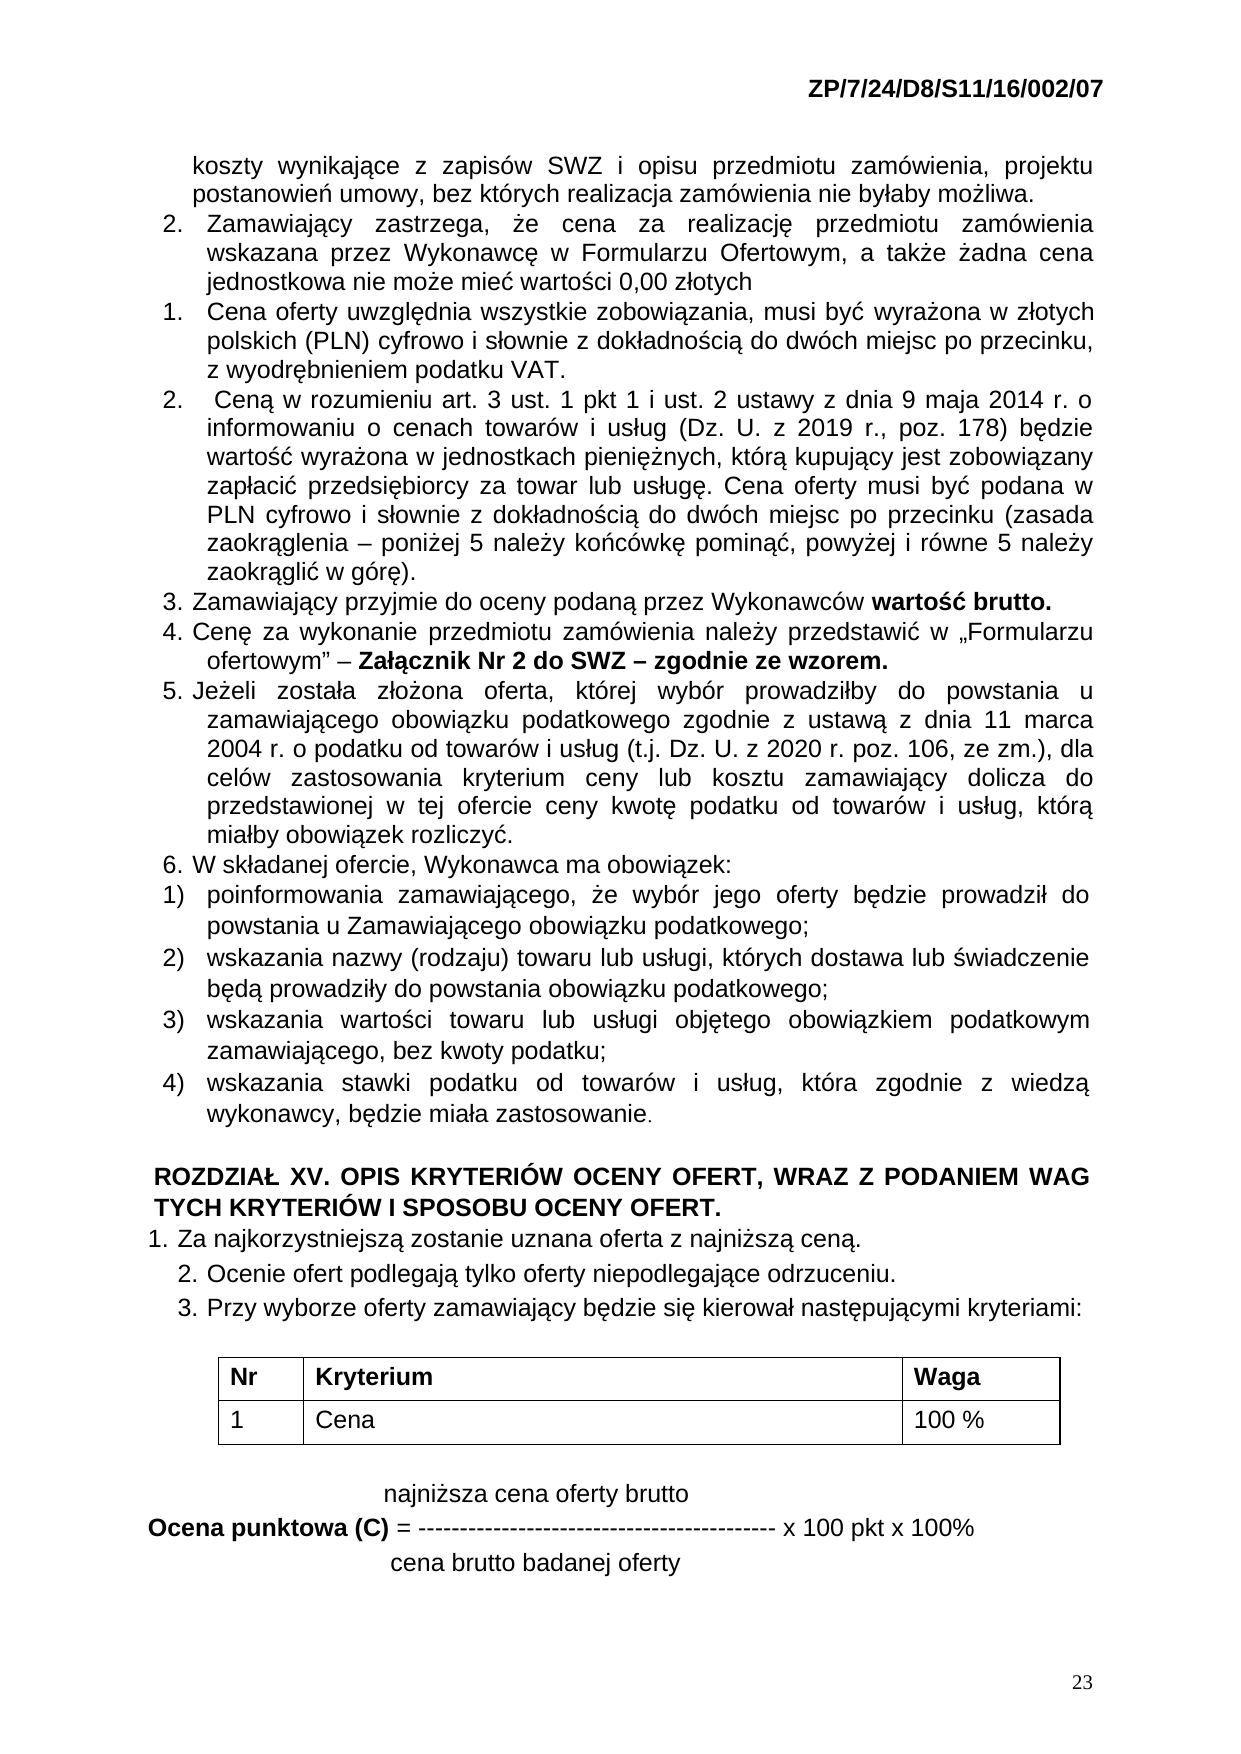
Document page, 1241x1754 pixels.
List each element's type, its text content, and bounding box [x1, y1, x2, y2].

table_header Nr [219, 1358, 303, 1400]
text najniższa cena oferty brutto [148, 1479, 1091, 1508]
list W składanej ofercie, Wykonawca ma obowiązek: [162, 850, 1095, 879]
list wskazania stawki podatku od towarów i usług, która zgodnie z wiedzą wykonawcy, będzie miała zastosowanie. [162, 1068, 1091, 1127]
list Zamawiający zastrzega, że cena za realizację przedmiotu zamówienia wskazana przez Wykonawcę w Formularzu Ofertowym, a także żadna cena jednostkowa nie może mieć wartości 0,00 złotych [162, 209, 1095, 296]
table_header Kryterium [304, 1358, 902, 1400]
list Ceną w rozumieniu art. 3 ust. 1 pkt 1 i ust. 2 ustawy z dnia 9 maja 2014 r. o informowaniu o cenach towarów i usług (Dz. U. z 2019 r., poz. 178) będzie wartość wyrażona w jednostkach pieniężnych, którą kupujący jest zobowiązany zapłacić przedsiębiorcy za towar lub usługę. Cena oferty musi być podana w PLN cyfrowo i słownie z dokładnością do dwóch miejsc po przecinku (zasada zaokrąglenia – poniżej 5 należy końcówkę pominąć, powyżej i równe 5 należy zaokrąglić w górę). [162, 385, 1095, 586]
table_header Waga [903, 1358, 1059, 1400]
list Zamawiający przyjmie do oceny podaną przez Wykonawców wartość brutto. [162, 587, 1095, 616]
text Ocena punktowa (C) = ------------------------------------------- x 100 pkt x 100% [148, 1513, 1091, 1542]
list wskazania nazwy (rodzaju) towaru lub usługi, których dostawa lub świadczenie będą prowadziły do powstania obowiązku podatkowego; [162, 943, 1091, 1002]
table_cell 1 [219, 1401, 303, 1443]
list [148, 151, 1095, 208]
list Jeżeli została złożona oferta, której wybór prowadziłby do powstania u zamawiającego obowiązku podatkowego zgodnie z ustawą z dnia 11 marca 2004 r. o podatku od towarów i usług (t.j. Dz. U. z 2020 r. poz. 106, ze zm.), dla celów zastosowania kryterium ceny lub kosztu zamawiający dolicza do przedstawionej w tej ofercie ceny kwotę podatku od towarów i usług, którą miałby obowiązek rozliczyć. [162, 676, 1095, 849]
list Cena oferty uwzględnia wszystkie zobowiązania, musi być wyrażona w złotych polskich (PLN) cyfrowo i słownie z dokładnością do dwóch miejsc po przecinku, z wyodrębnieniem podatku VAT. [162, 297, 1095, 383]
list wskazania wartości towaru lub usługi objętego obowiązkiem podatkowym zamawiającego, bez kwoty podatku; [162, 1005, 1091, 1065]
list Przy wyborze oferty zamawiający będzie się kierował następującymi kryteriami: [177, 1293, 1091, 1322]
list poinformowania zamawiającego, że wybór jego oferty będzie prowadził do powstania u Zamawiającego obowiązku podatkowego; [162, 880, 1091, 940]
table_cell 100 % [903, 1401, 1059, 1443]
list Cenę za wykonanie przedmiotu zamówienia należy przedstawić w „Formularzu ofertowym” – Załącznik Nr 2 do SWZ – zgodnie ze wzorem. [162, 617, 1095, 675]
text cena brutto badanej oferty [148, 1548, 1091, 1577]
text ROZDZIAŁ XV. OPIS KRYTERIÓW OCENY OFERT, WRAZ Z PODANIEM WAG TYCH KRYTERIÓW I SPOSOBU OCENY OFERT. [153, 1162, 1091, 1221]
table_cell Cena [304, 1401, 902, 1443]
list Ocenie ofert podlegają tylko oferty niepodlegające odrzuceniu. [177, 1259, 1091, 1287]
list Za najkorzystniejszą zostanie uznana oferta z najniższą ceną. [148, 1224, 1091, 1253]
